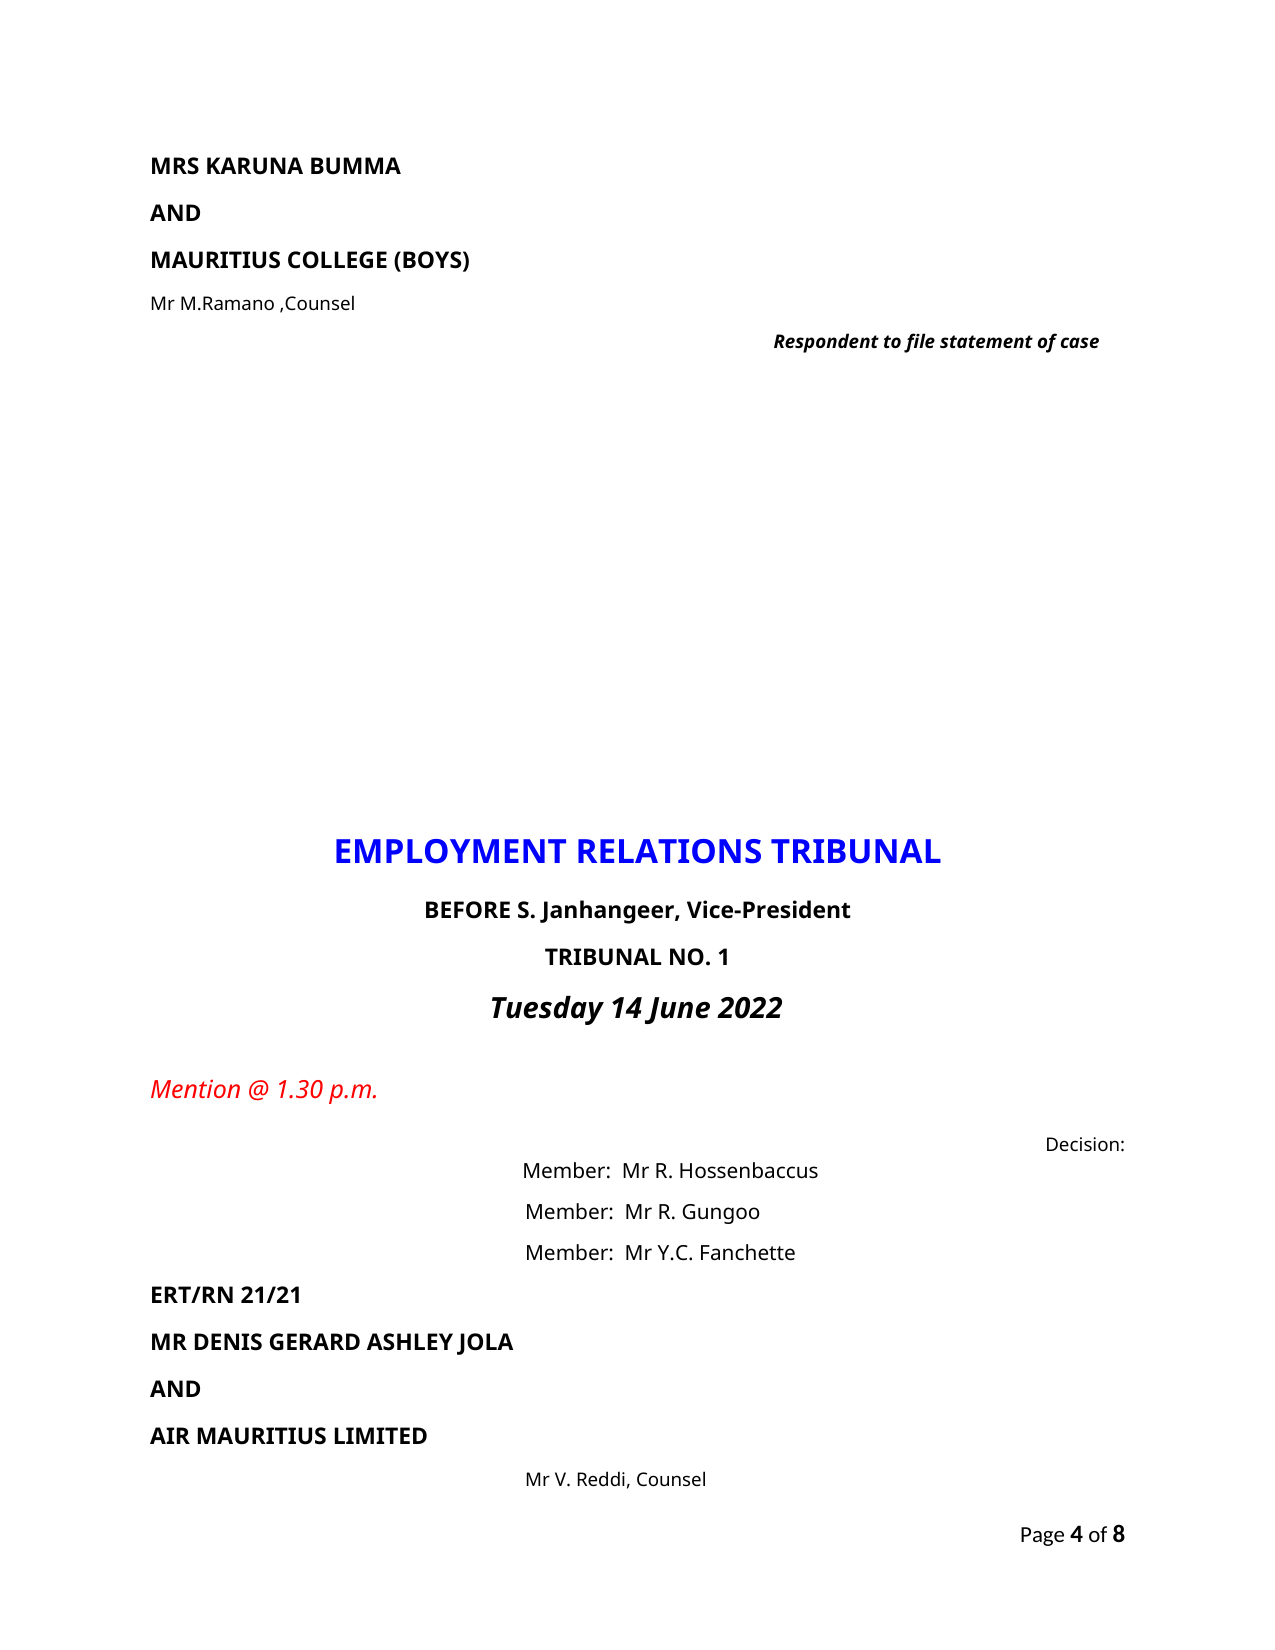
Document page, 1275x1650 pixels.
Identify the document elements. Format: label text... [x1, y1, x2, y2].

text AIR MAURITIUS LIMITED [150, 1420, 1125, 1451]
text EMPLOYMENT RELATIONS TRIBUNAL [150, 827, 1125, 873]
text AND [150, 197, 1125, 228]
text AND [150, 1373, 1125, 1404]
text Mention @ 1.30 p.m. [150, 1072, 1125, 1106]
text Respondent to file statement of case [675, 329, 1125, 354]
text MRS KARUNA BUMMA [150, 150, 1125, 181]
text MAURITIUS COLLEGE (BOYS) [150, 244, 1125, 275]
text Member: Mr R. Hossenbaccus [150, 1156, 1125, 1185]
text Mr M.Ramano ,Counsel [150, 291, 1125, 316]
text Member: Mr R. Gungoo [450, 1197, 1125, 1226]
text BEFORE S. Janhangeer, Vice-President [150, 894, 1125, 925]
text Tuesday 14 June 2022 [150, 987, 1125, 1027]
text Member: Mr Y.C. Fanchette [450, 1238, 1125, 1267]
text TRIBUNAL NO. 1 [150, 941, 1125, 972]
text Mr V. Reddi, Counsel [150, 1467, 1125, 1492]
text MR DENIS GERARD ASHLEY JOLA [150, 1326, 1125, 1357]
text Decision: [150, 1131, 1125, 1156]
text ERT/RN 21/21 [150, 1279, 1125, 1311]
